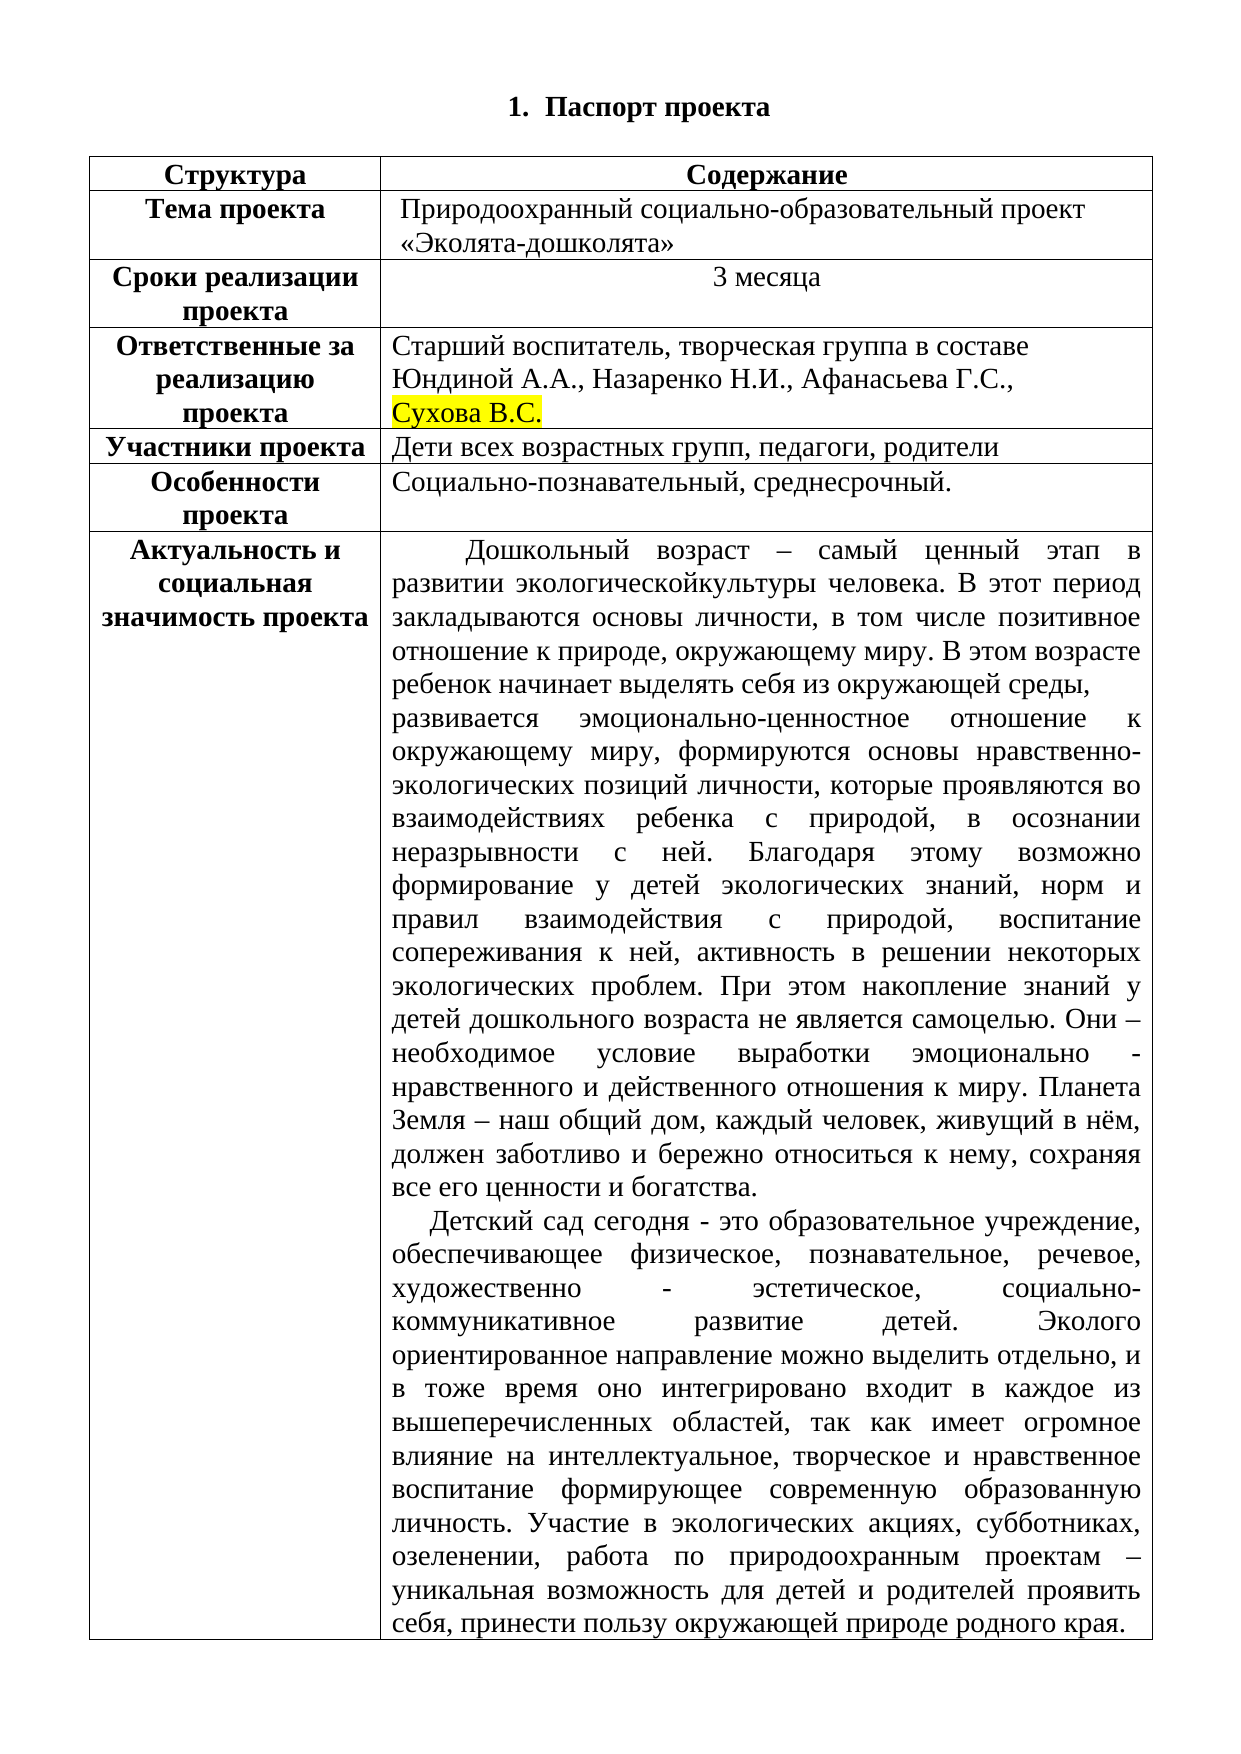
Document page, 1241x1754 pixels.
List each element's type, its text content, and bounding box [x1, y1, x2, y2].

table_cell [381, 532, 1152, 1639]
table_header Содержание [381, 157, 1152, 190]
table_cell Природоохранный социально-образовательный проект «Эколята-дошколята» [381, 191, 1152, 258]
table_cell Тема проекта [90, 191, 380, 258]
table_cell Участники проекта [90, 429, 380, 463]
table_cell Особенности проекта [90, 464, 380, 531]
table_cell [90, 532, 380, 1639]
table_cell Социально-познавательный, среднесрочный. [381, 464, 1152, 531]
list Паспорт проекта [112, 89, 1165, 122]
table_cell 3 месяца [381, 260, 1152, 327]
table_cell Сроки реализации проекта [90, 260, 380, 327]
table_header Структура [90, 157, 380, 190]
table_cell Ответственные за реализацию проекта [90, 328, 380, 428]
table_cell Дети всех возрастных групп, педагоги, родители [381, 429, 1152, 463]
table_cell Старший воспитатель, творческая группа в составе Юндиной А.А., Назаренко Н.И., Афанасьева Г.С., Сухова В.С. [381, 328, 1152, 428]
